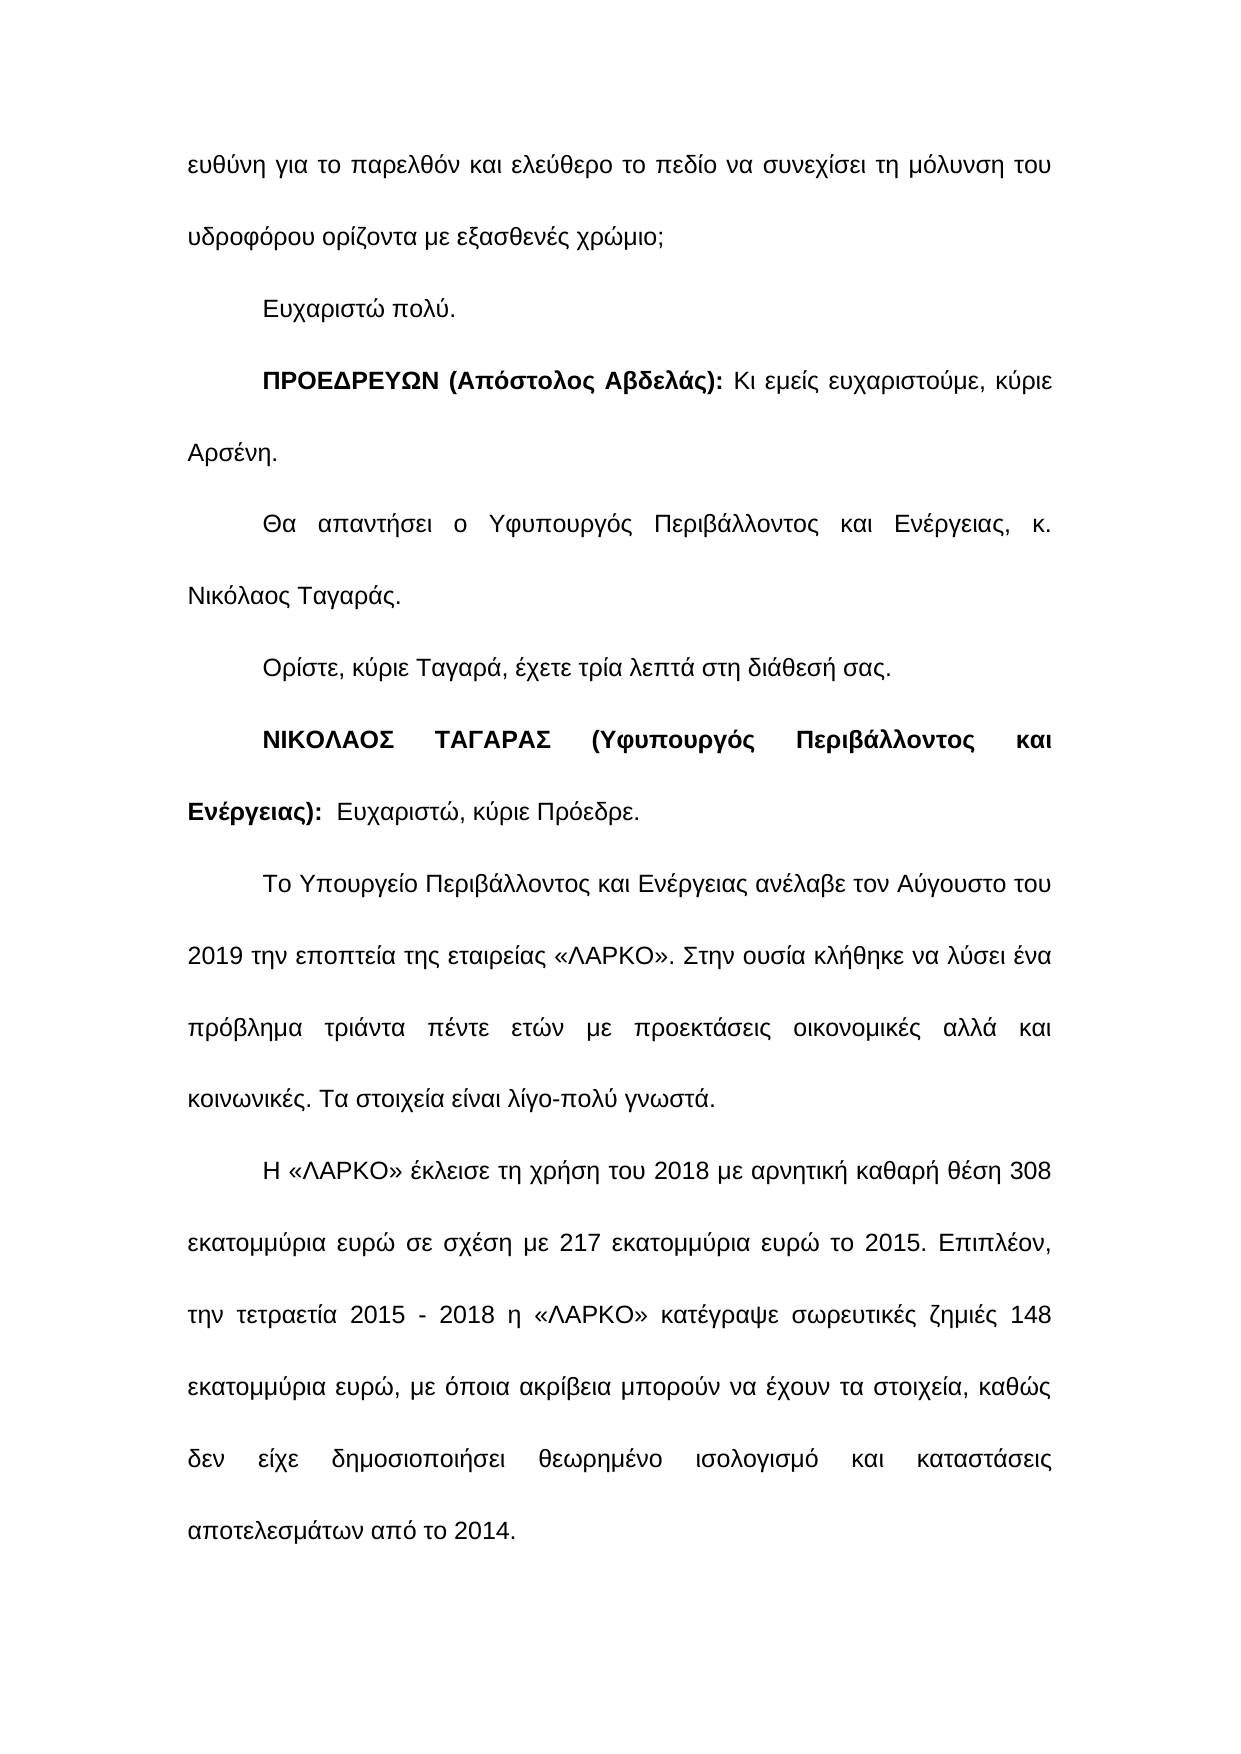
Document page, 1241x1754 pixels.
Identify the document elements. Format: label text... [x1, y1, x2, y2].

text Η «ΛΑΡΚΟ» έκλεισε τη χρήση του 2018 με αρνητική καθαρή θέση 308 εκατομμύρια ευρώ σε σχέση με 217 εκατομμύρια ευρώ το 2015. Επιπλέον, την τετραετία 2015 - 2018 η «ΛΑΡΚΟ» κατέγραψε σωρευτικές ζημιές 148 εκατομμύρια ευρώ, με όποια ακρίβεια μπορούν να έχουν τα στοιχεία, καθώς δεν είχε δημοσιοποιήσει θεωρημένο ισολογισμό και καταστάσεις αποτελεσμάτων από το 2014. [187, 1156, 1053, 1544]
text Θα απαντήσει ο Υφυπουργός Περιβάλλοντος και Ενέργειας, κ. Νικόλαος Ταγαράς. [187, 509, 1053, 610]
text ΠΡΟΕΔΡΕΥΩΝ (Απόστολος Αβδελάς): Κι εμείς ευχαριστούμε, κύριε Αρσένη. [187, 366, 1053, 466]
text Το Υπουργείο Περιβάλλοντος και Ενέργειας ανέλαβε τον Αύγουστο του 2019 την εποπτεία της εταιρείας «ΛΑΡΚΟ». Στην ουσία κλήθηκε να λύσει ένα πρόβλημα τριάντα πέντε ετών με προεκτάσεις οικονομικές αλλά και κοινωνικές. Τα στοιχεία είναι λίγο-πολύ γνωστά. [187, 869, 1053, 1113]
text Ευχαριστώ πολύ. [187, 294, 1053, 322]
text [187, 150, 1053, 251]
text ΝΙΚΟΛΑΟΣ ΤΑΓΑΡΑΣ (Υφυπουργός Περιβάλλοντος και Ενέργειας): Ευχαριστώ, κύριε Πρόεδρε. [187, 725, 1053, 826]
text Ορίστε, κύριε Ταγαρά, έχετε τρία λεπτά στη διάθεσή σας. [187, 653, 1053, 682]
